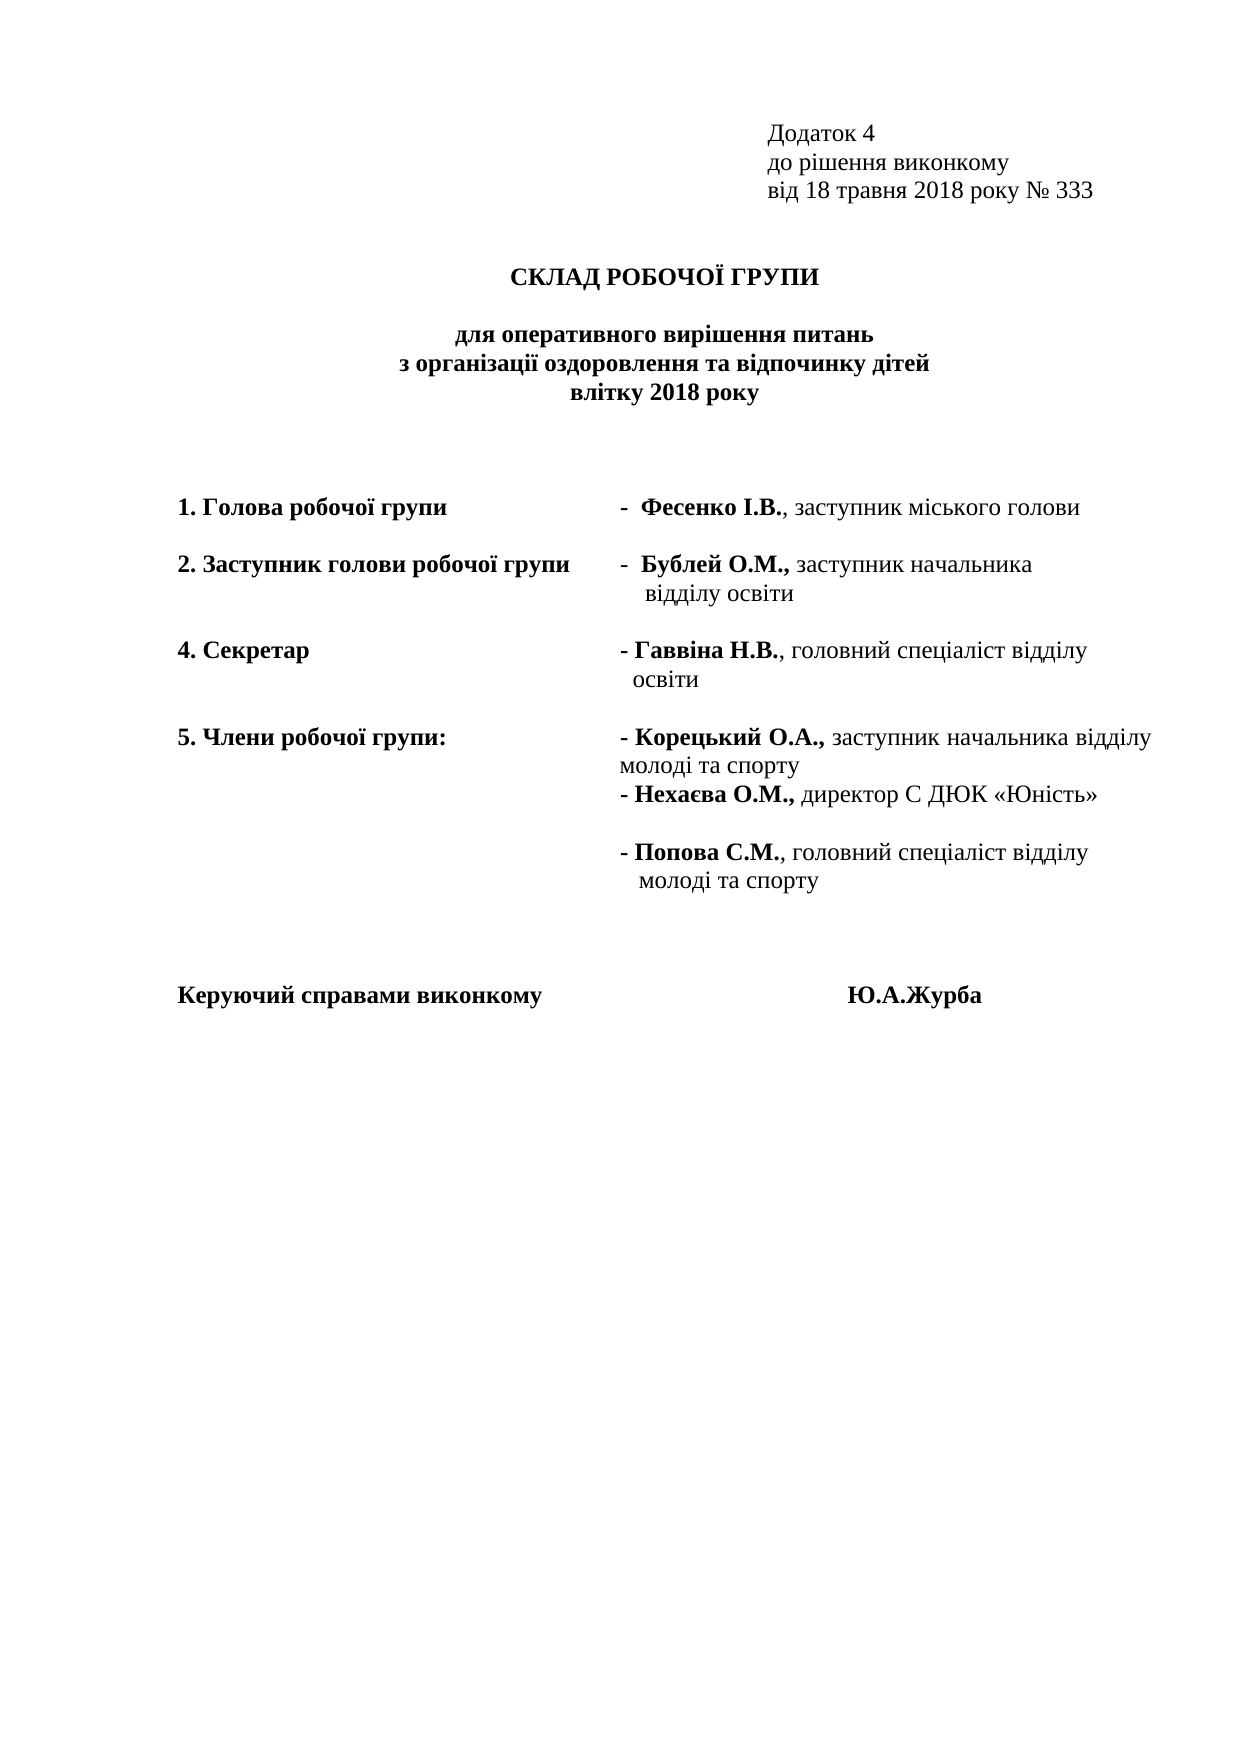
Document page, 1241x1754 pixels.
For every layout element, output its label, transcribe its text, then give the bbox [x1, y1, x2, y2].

text СКЛАД РОБОЧОЇ ГРУПИ [177, 262, 1152, 291]
text до рішення виконкому [177, 147, 1152, 176]
text для оперативного вирішення питань [177, 319, 1152, 348]
text молоді та спорту [177, 866, 1152, 894]
text 2. Заступник голови робочої групи - Бублей О.М., заступник начальника відділу освіти [177, 549, 1152, 607]
text 4. Секретар - Гаввіна Н.В., головний спеціаліст відділу освіти [177, 636, 1152, 693]
text від 18 травня 2018 року № 333 [177, 176, 1152, 204]
text Керуючий справами виконкому Ю.А.Журба [177, 981, 1152, 1009]
text з організації оздоровлення та відпочинку дітей [177, 348, 1152, 377]
text - Попова С.М., головний спеціаліст відділу [177, 837, 1152, 866]
text влітку 2018 року [177, 377, 1152, 406]
text 1. Голова робочої групи - Фесенко І.В., заступник міського голови [177, 492, 1152, 521]
text 5. Члени робочої групи: - Корецький О.А., заступник начальника відділу молоді та спорту [177, 722, 1152, 779]
text - Нехаєва О.М., директор С ДЮК «Юність» [177, 779, 1152, 808]
text Додаток 4 [693, 118, 1152, 147]
